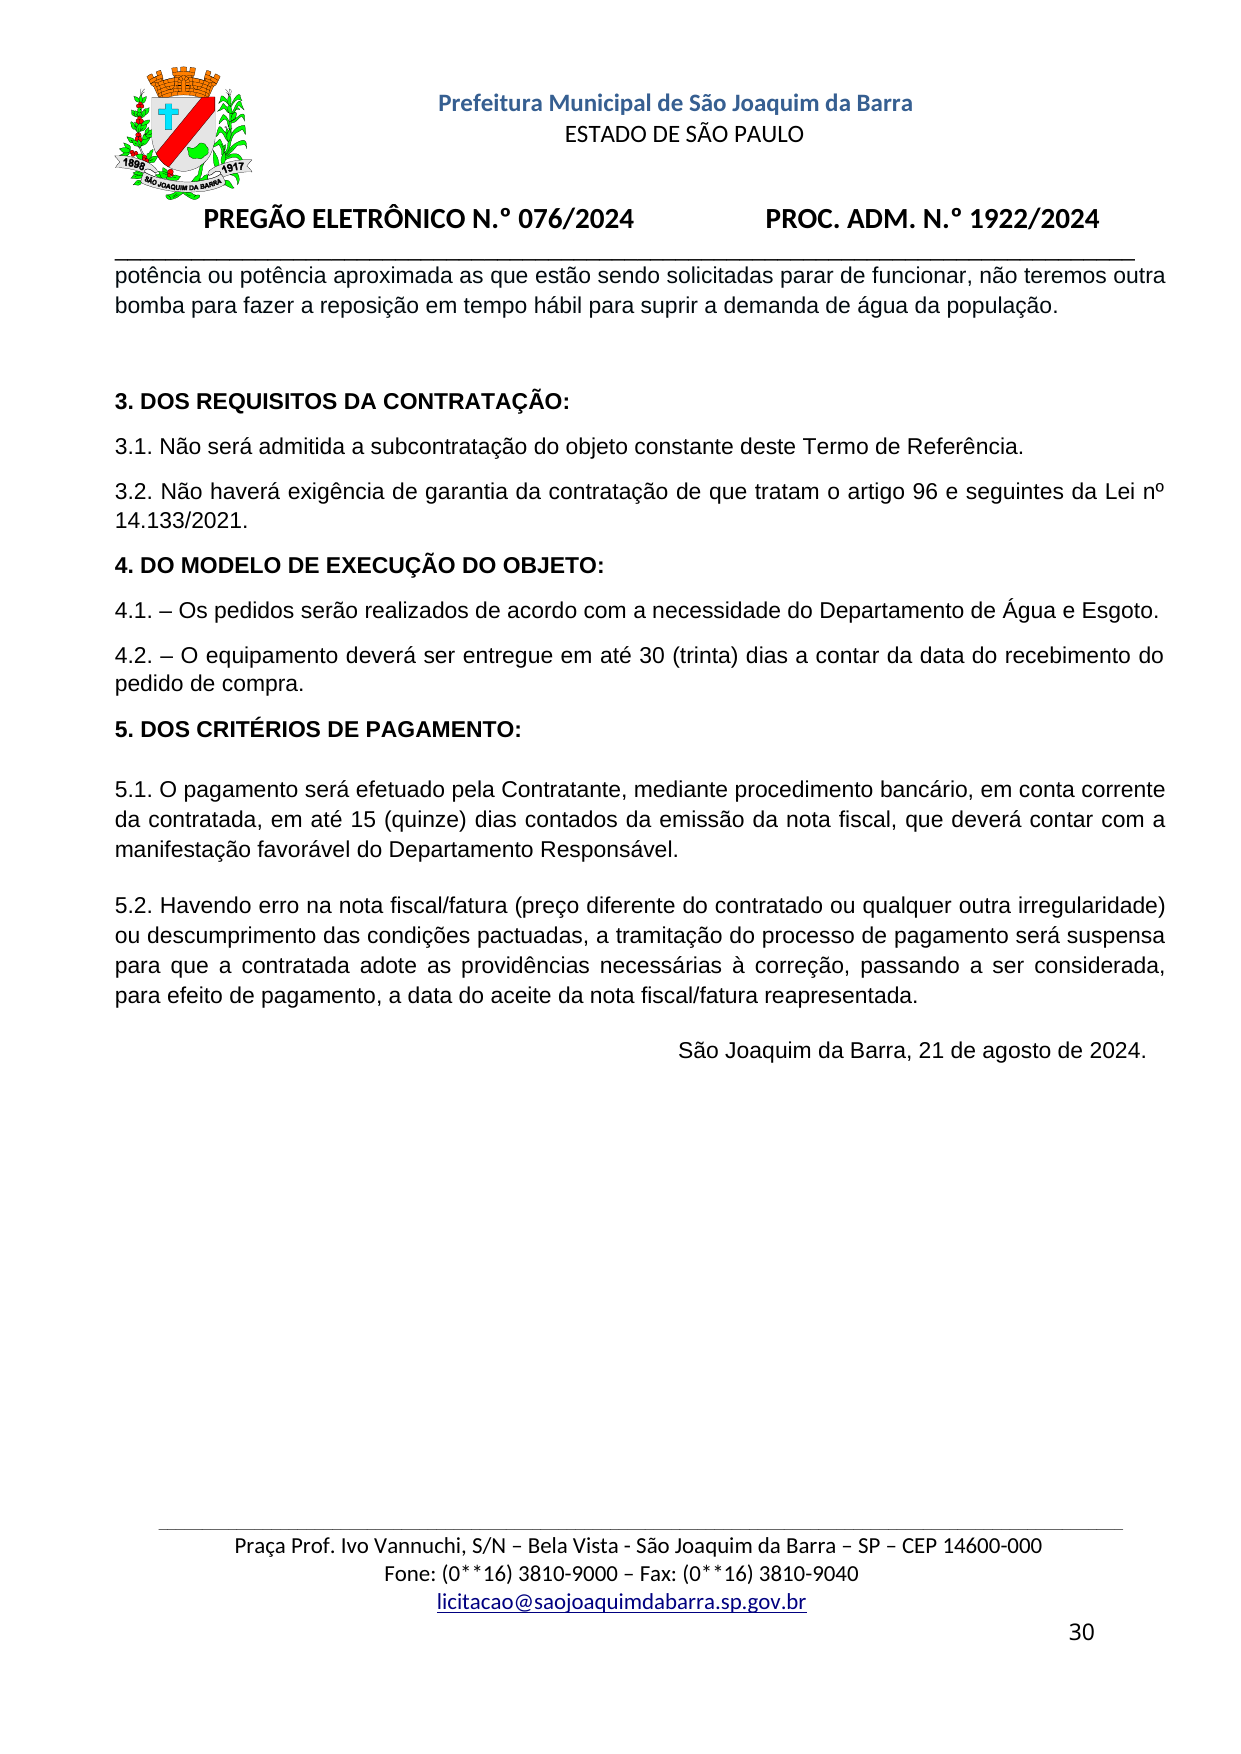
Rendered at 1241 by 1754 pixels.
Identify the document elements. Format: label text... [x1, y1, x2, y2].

text 3.1. Não será admitida a subcontratação do objeto constante deste Termo de Referência. [114, 433, 1166, 459]
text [114, 262, 1166, 318]
text 5. DOS CRITÉRIOS DE PAGAMENTO: [114, 716, 1166, 742]
text 4.1. – Os pedidos serão realizados de acordo com a necessidade do Departamento de Água e Esgoto. [114, 597, 1166, 623]
text 5.2. Havendo erro na nota fiscal/fatura (preço diferente do contratado ou qualquer outra irregularidade) ou descumprimento das condições pactuadas, a tramitação do processo de pagamento será suspensa para que a contratada adote as providências necessárias à correção, passando a ser considerada, para efeito de pagamento, a data do aceite da nota fiscal/fatura reapresentada. [114, 892, 1166, 1008]
text 3.2. Não haverá exigência de garantia da contratação de que tratam o artigo 96 e seguintes da Lei nº 14.133/2021. [114, 478, 1166, 533]
text São Joaquim da Barra, 21 de agosto de 2024. [483, 1037, 1166, 1064]
text 4.2. – O equipamento deverá ser entregue em até 30 (trinta) dias a contar da data do recebimento do pedido de compra. [114, 642, 1166, 697]
text 3. DOS REQUISITOS DA CONTRATAÇÃO: [114, 388, 1166, 414]
text 4. DO MODELO DE EXECUÇÃO DO OBJETO: [114, 552, 1166, 578]
text 5.1. O pagamento será efetuado pela Contratante, mediante procedimento bancário, em conta corrente da contratada, em até 15 (quinze) dias contados da emissão da nota fiscal, que deverá contar com a manifestação favorável do Departamento Responsável. [114, 776, 1166, 863]
